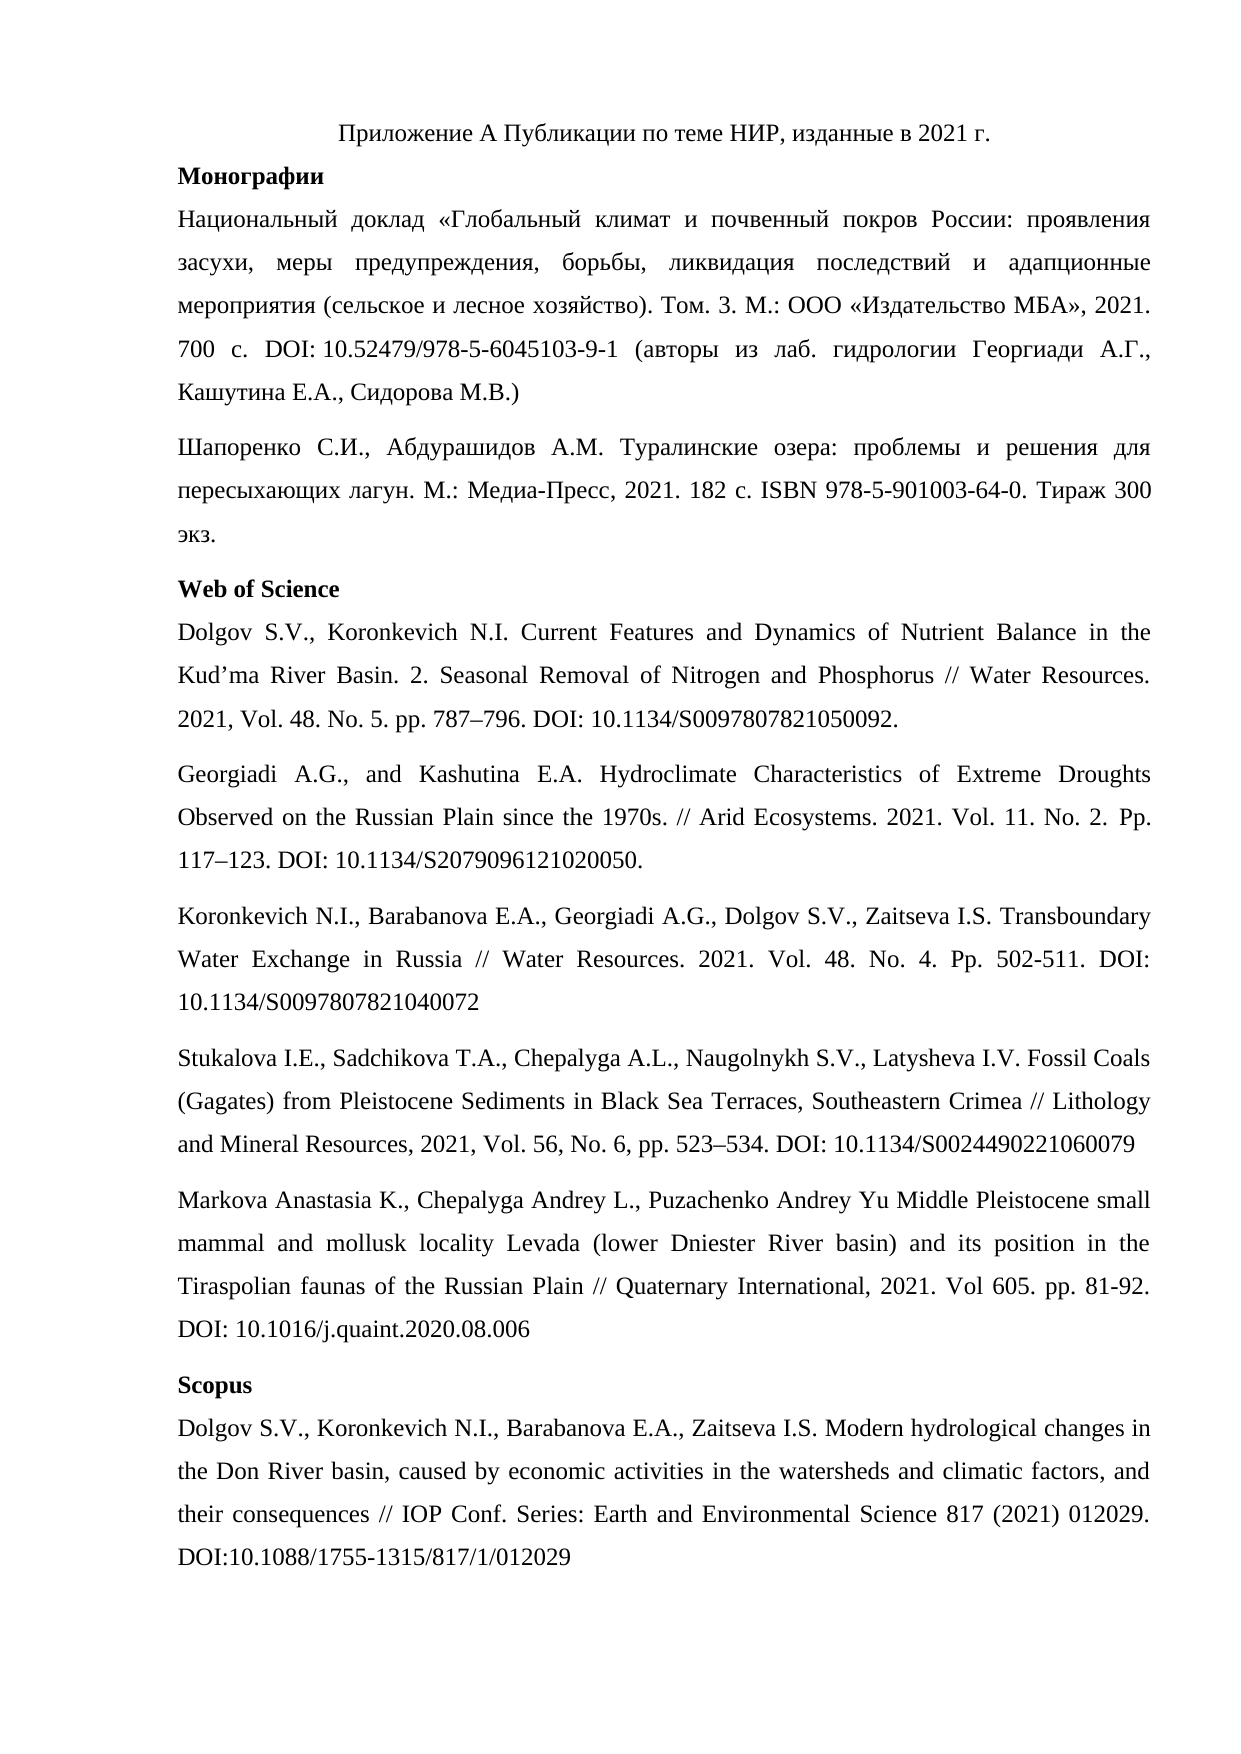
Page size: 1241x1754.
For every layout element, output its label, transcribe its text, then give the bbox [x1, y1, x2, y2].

text Dolgov S.V., Koronkevich N.I. Current Features and Dynamics of Nutrient Balance in the Kud’ma River Basin. 2. Seasonal Removal of Nitrogen and Phosphorus // Water Resources. 2021, Vol. 48. No. 5. pp. 787–796. DOI: 10.1134/S0097807821050092. [177, 617, 1152, 732]
text Markova Anastasia K., Chepalyga Andrey L., Puzachenko Andrey Yu Middle Pleistocene small mammal and mollusk locality Levada (lower Dniester River basin) and its position in the Tiraspolian faunas of the Russian Plain // Quaternary International, 2021. Vol 605. pp. 81-92. DOI: 10.1016/j.quaint.2020.08.006 [177, 1185, 1152, 1343]
text Dolgov S.V., Koronkevich N.I., Barabanova E.A., Zaitseva I.S. Modern hydrological changes in the Don River basin, caused by economic activities in the watersheds and climatic factors, and their consequences // IOP Conf. Series: Earth and Environmental Science 817 (2021) 012029. DOI:10.1088/1755-1315/817/1/012029 [177, 1413, 1152, 1571]
text Национальный доклад «Глобальный климат и почвенный покров России: проявления засухи, меры предупреждения, борьбы, ликвидация последствий и адапционные мероприятия (сельское и лесное хозяйство). Том. 3. М.: ООО «Издательство МБА», 2021. 700 с. DOI: 10.52479/978-5-6045103-9-1 (авторы из лаб. гидрологии Георгиади А.Г., Кашутина Е.А., Сидорова М.В.) [177, 204, 1152, 406]
text Монографии [177, 161, 1152, 190]
text Stukalova I.E., Sadchikova T.A., Chepalyga A.L., Naugolnykh S.V., Latysheva I.V. Fossil Coals (Gagates) from Pleistocene Sediments in Black Sea Terraces, Southeastern Crimea // Lithology and Mineral Resources, 2021, Vol. 56, No. 6, pp. 523–534. DOI: 10.1134/S0024490221060079 [177, 1043, 1152, 1158]
text Шапоренко С.И., Абдурашидов А.М. Туралинские озера: проблемы и решения для пересыхающих лагун. М.: Медиа-Пресс, 2021. 182 с. ISBN 978-5-901003-64-0. Тираж 300 экз. [177, 432, 1152, 547]
subtitle Приложение А Публикации по теме НИР, изданные в 2021 г. [177, 118, 1152, 147]
text Web of Science [177, 574, 1152, 603]
text Koronkevich N.I., Barabanova E.A., Georgiadi A.G., Dolgov S.V., Zaitseva I.S. Transboundary Water Exchange in Russia // Water Resources. 2021. Vol. 48. No. 4. Pp. 502-511. DOI: 10.1134/S0097807821040072 [177, 901, 1152, 1016]
text Scopus [177, 1370, 1152, 1399]
text Georgiadi A.G., and Kashutina E.A. Hydroclimate Characteristics of Extreme Droughts Observed on the Russian Plain since the 1970s. // Arid Ecosystems. 2021. Vol. 11. No. 2. Рp. 117–123. DOI: 10.1134/S2079096121020050. [177, 759, 1152, 874]
